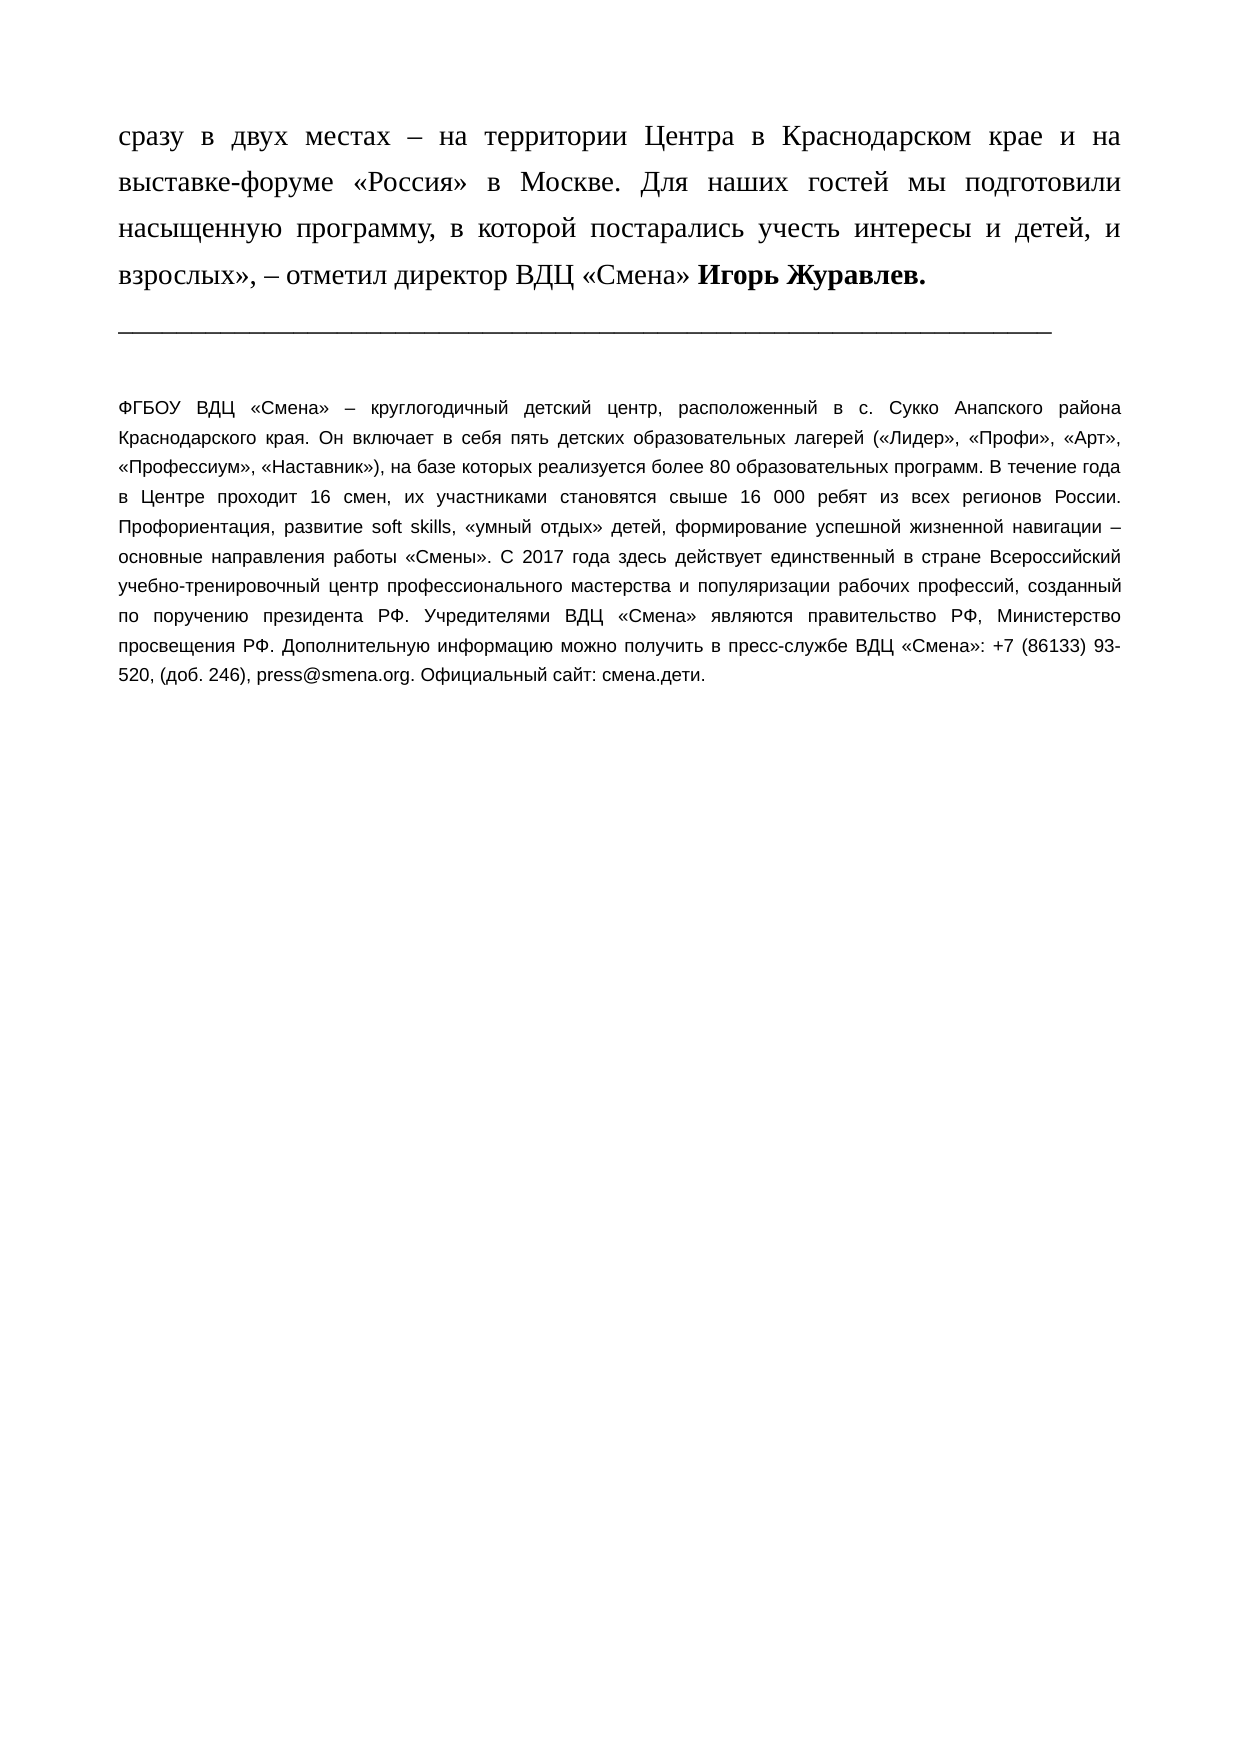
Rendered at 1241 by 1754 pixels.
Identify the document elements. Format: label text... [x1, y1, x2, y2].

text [118, 118, 1122, 290]
text ________________________________________________________________ [118, 303, 1122, 337]
text ФГБОУ ВДЦ «Смена» – круглогодичный детский центр, расположенный в с. Сукко Анапского района Краснодарского края. Он включает в себя пять детских образовательных лагерей («Лидер», «Профи», «Арт», «Профессиум», «Наставник»), на базе которых реализуется более 80 образовательных программ. В течение года в Центре проходит 16 смен, их участниками становятся свыше 16 000 ребят из всех регионов России. Профориентация, развитие soft skills, «умный отдых» детей, формирование успешной жизненной навигации – основные направления работы «Смены». С 2017 года здесь действует единственный в стране Всероссийский учебно-тренировочный центр профессионального мастерства и популяризации рабочих профессий, созданный по поручению президента РФ. Учредителями ВДЦ «Смена» являются правительство РФ, Министерство просвещения РФ. Дополнительную информацию можно получить в пресс-службе ВДЦ «Смена»: +7 (86133) 93-520, (доб. 246), press@smena.org. Официальный сайт: смена.дети. [118, 397, 1122, 686]
